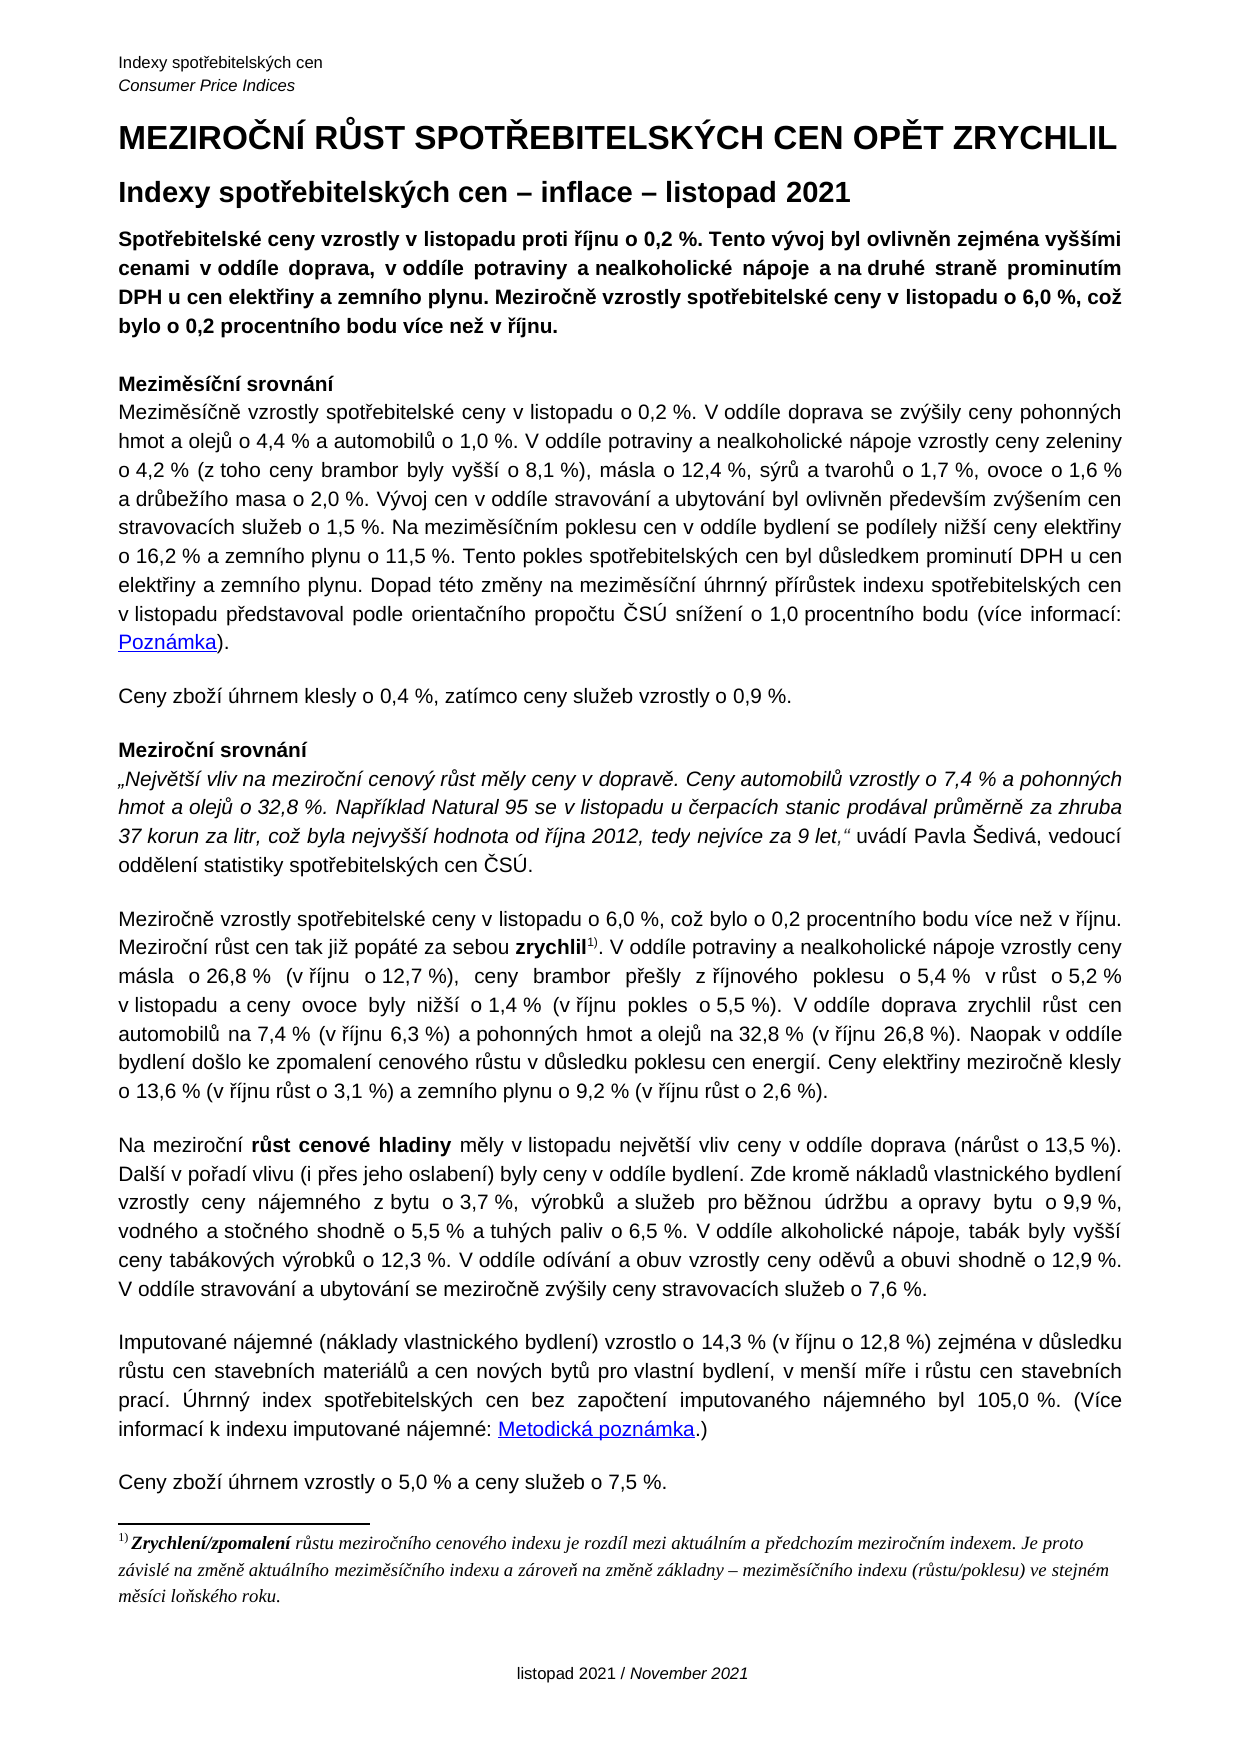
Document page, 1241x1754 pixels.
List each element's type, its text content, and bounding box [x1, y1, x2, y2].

subtitle Indexy spotřebitelských cen – inflace – listopad 2021 [118, 174, 1122, 208]
text Meziročně vzrostly spotřebitelské ceny v listopadu o 6,0 %, což bylo o 0,2 procentního bodu více než v říjnu. Meziroční růst cen tak již popáté za sebou zrychlil). V oddíle potraviny a nealkoholické nápoje vzrostly ceny másla o 26,8 % (v říjnu o 12,7 %), ceny brambor přešly z říjnového poklesu o 5,4 % v růst o 5,2 % v listopadu a ceny ovoce byly nižší o 1,4 % (v říjnu pokles o 5,5 %). V oddíle doprava zrychlil růst cen automobilů na 7,4 % (v říjnu 6,3 %) a pohonných hmot a olejů na 32,8 % (v říjnu 26,8 %). Naopak v oddíle bydlení došlo ke zpomalení cenového růstu v důsledku poklesu cen energií. Ceny elektřiny meziročně klesly o 13,6 % (v říjnu růst o 3,1 %) a zemního plynu o 9,2 % (v říjnu růst o 2,6 %). [118, 906, 1122, 1103]
subtitle Meziroční růst spotřebitelských cen opět zrychlil [118, 118, 1122, 157]
text Ceny zboží úhrnem klesly o 0,4 %, zatímco ceny služeb vzrostly o 0,9 %. [118, 684, 1122, 708]
text „Největší vliv na meziroční cenový růst měly ceny v dopravě. Ceny automobilů vzrostly o 7,4 % a pohonných hmot a olejů o 32,8 %. Například Natural 95 se v listopadu u čerpacích stanic prodával průměrně za zhruba 37 korun za litr, což byla nejvyšší hodnota od října 2012, tedy nejvíce za 9 let,“ uvádí Pavla Šedivá, vedoucí oddělení statistiky spotřebitelských cen ČSÚ. [118, 766, 1122, 877]
text Meziroční srovnání [118, 738, 1122, 762]
text Meziměsíční srovnání [118, 371, 1122, 395]
text Spotřebitelské ceny vzrostly v listopadu proti říjnu o 0,2 %. Tento vývoj byl ovlivněn zejména vyššími cenami v oddíle doprava, v oddíle potraviny a nealkoholické nápoje a na druhé straně prominutím DPH u cen elektřiny a zemního plynu. Meziročně vzrostly spotřebitelské ceny v listopadu o 6,0 %, což bylo o 0,2 procentního bodu více než v říjnu. [118, 227, 1122, 337]
text Ceny zboží úhrnem vzrostly o 5,0 % a ceny služeb o 7,5 %. [118, 1470, 1122, 1494]
text Imputované nájemné (náklady vlastnického bydlení) vzrostlo o 14,3 % (v říjnu o 12,8 %) zejména v důsledku růstu cen stavebních materiálů a cen nových bytů pro vlastní bydlení, v menší míře i růstu cen stavebních prací. Úhrnný index spotřebitelských cen bez započtení imputovaného nájemného byl 105,0 %. (Více informací k indexu imputované nájemné: Metodická poznámka.) [118, 1330, 1122, 1440]
text Na meziroční růst cenové hladiny měly v listopadu největší vliv ceny v oddíle doprava (nárůst o 13,5 %). Další v pořadí vlivu (i přes jeho oslabení) byly ceny v oddíle bydlení. Zde kromě nákladů vlastnického bydlení vzrostly ceny nájemného z bytu o 3,7 %, výrobků a služeb pro běžnou údržbu a opravy bytu o 9,9 %, vodného a stočného shodně o 5,5 % a tuhých paliv o 6,5 %. V oddíle alkoholické nápoje, tabák byly vyšší ceny tabákových výrobků o 12,3 %. V oddíle odívání a obuv vzrostly ceny oděvů a obuvi shodně o 12,9 %. V oddíle stravování a ubytování se meziročně zvýšily ceny stravovacích služeb o 7,6 %. [118, 1133, 1122, 1300]
text Meziměsíčně vzrostly spotřebitelské ceny v listopadu o 0,2 %. V oddíle doprava se zvýšily ceny pohonných hmot a olejů o 4,4 % a automobilů o 1,0 %. V oddíle potraviny a nealkoholické nápoje vzrostly ceny zeleniny o 4,2 % (z toho ceny brambor byly vyšší o 8,1 %), másla o 12,4 %, sýrů a tvarohů o 1,7 %, ovoce o 1,6 % a drůbežího masa o 2,0 %. Vývoj cen v oddíle stravování a ubytování byl ovlivněn především zvýšením cen stravovacích služeb o 1,5 %. Na meziměsíčním poklesu cen v oddíle bydlení se podílely nižší ceny elektřiny o 16,2 % a zemního plynu o 11,5 %. Tento pokles spotřebitelských cen byl důsledkem prominutí DPH u cen elektřiny a zemního plynu. Dopad této změny na meziměsíční úhrnný přírůstek indexu spotřebitelských cen v listopadu představoval podle orientačního propočtu ČSÚ snížení o 1,0 procentního bodu (více informací: Poznámka). [118, 400, 1122, 654]
